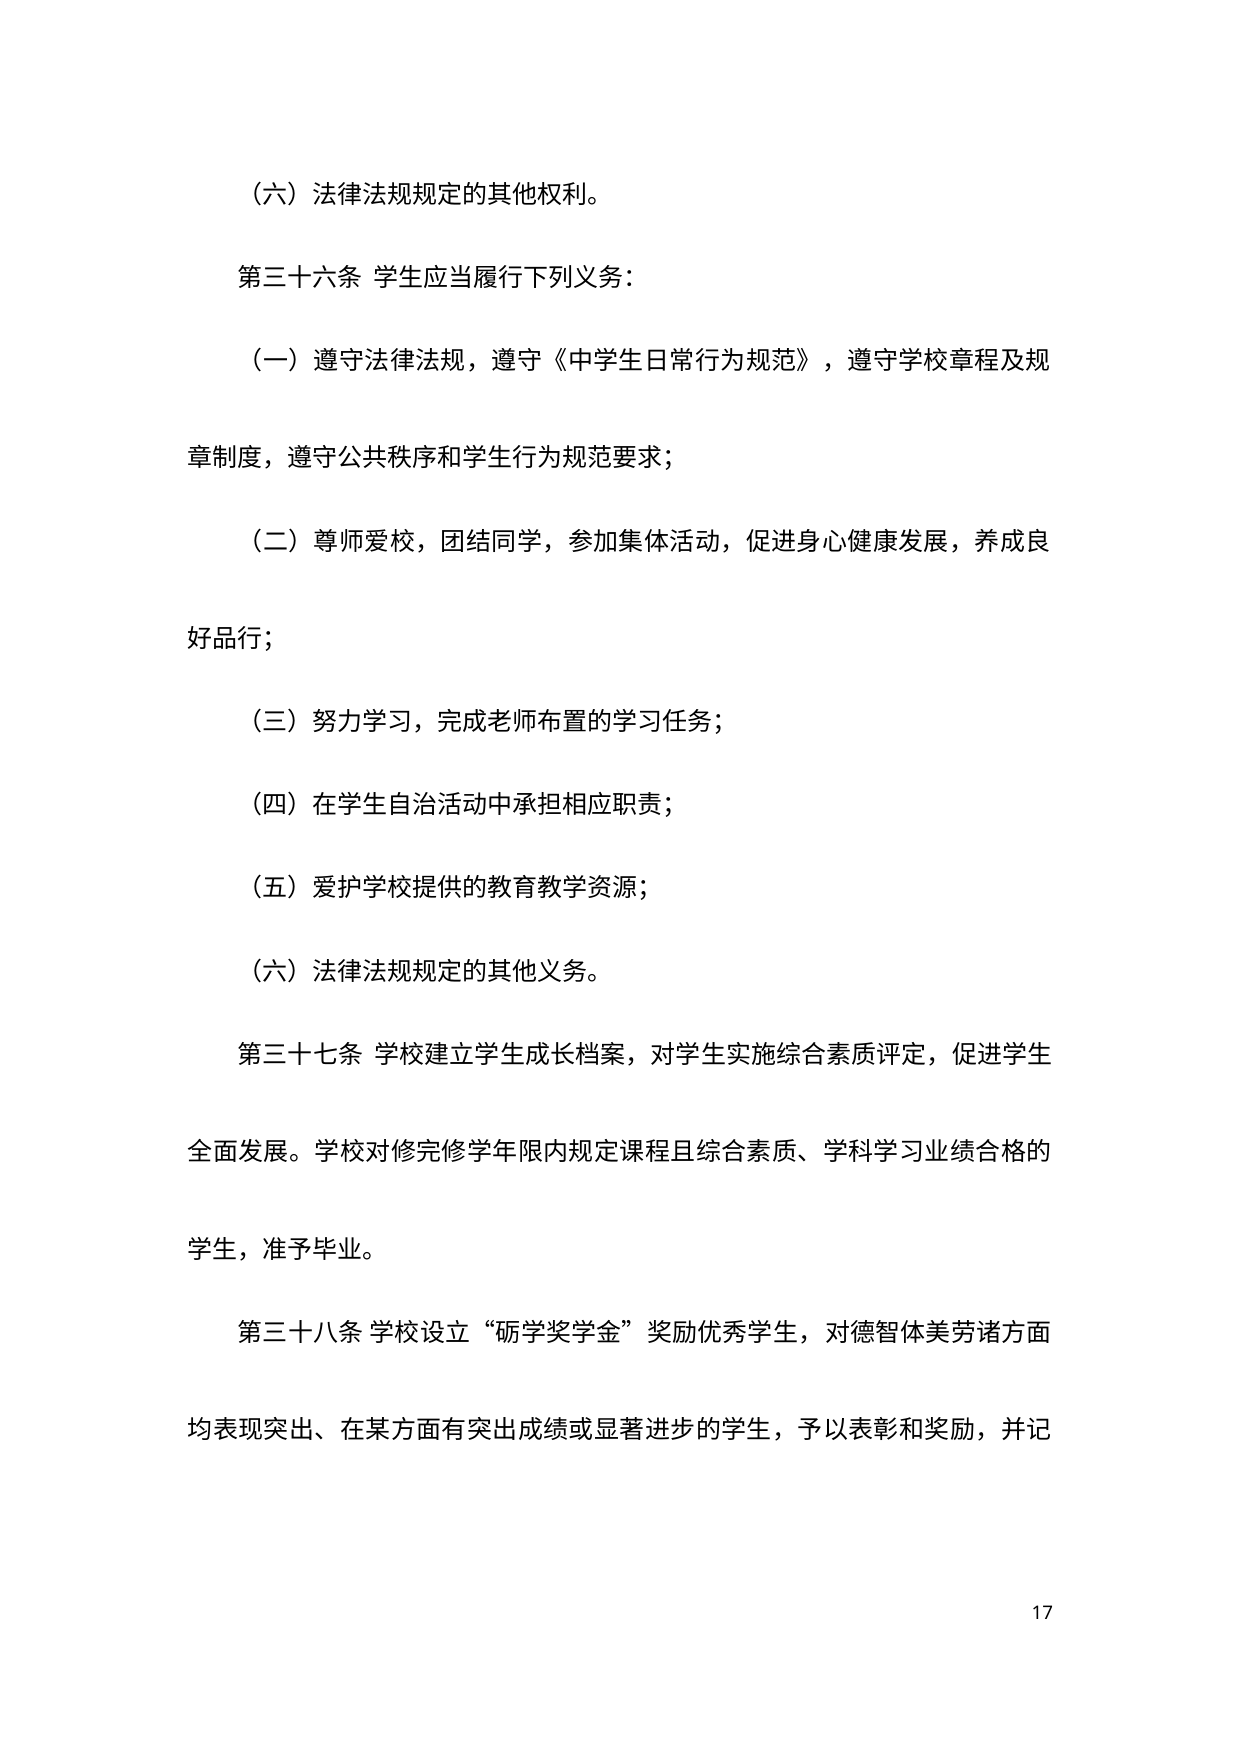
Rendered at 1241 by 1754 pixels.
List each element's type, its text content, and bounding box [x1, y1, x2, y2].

text （三）努力学习，完成老师布置的学习任务； [187, 687, 1053, 752]
text 第三十六条 学生应当履行下列义务： [187, 243, 1053, 308]
text 第三十七条 学校建立学生成长档案，对学生实施综合素质评定，促进学生全面发展。学校对修完修学年限内规定课程且综合素质、学科学习业绩合格的学生，准予毕业。 [187, 1020, 1053, 1280]
text （四）在学生自治活动中承担相应职责； [187, 770, 1053, 835]
text （六）法律法规规定的其他义务。 [187, 937, 1053, 1002]
text （六）法律法规规定的其他权利。 [187, 160, 1053, 225]
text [187, 1298, 1053, 1460]
text （一）遵守法律法规，遵守《中学生日常行为规范》，遵守学校章程及规章制度，遵守公共秩序和学生行为规范要求； [187, 326, 1053, 488]
text （五）爱护学校提供的教育教学资源； [187, 853, 1053, 918]
text （二）尊师爱校，团结同学，参加集体活动，促进身心健康发展，养成良好品行； [187, 507, 1053, 669]
